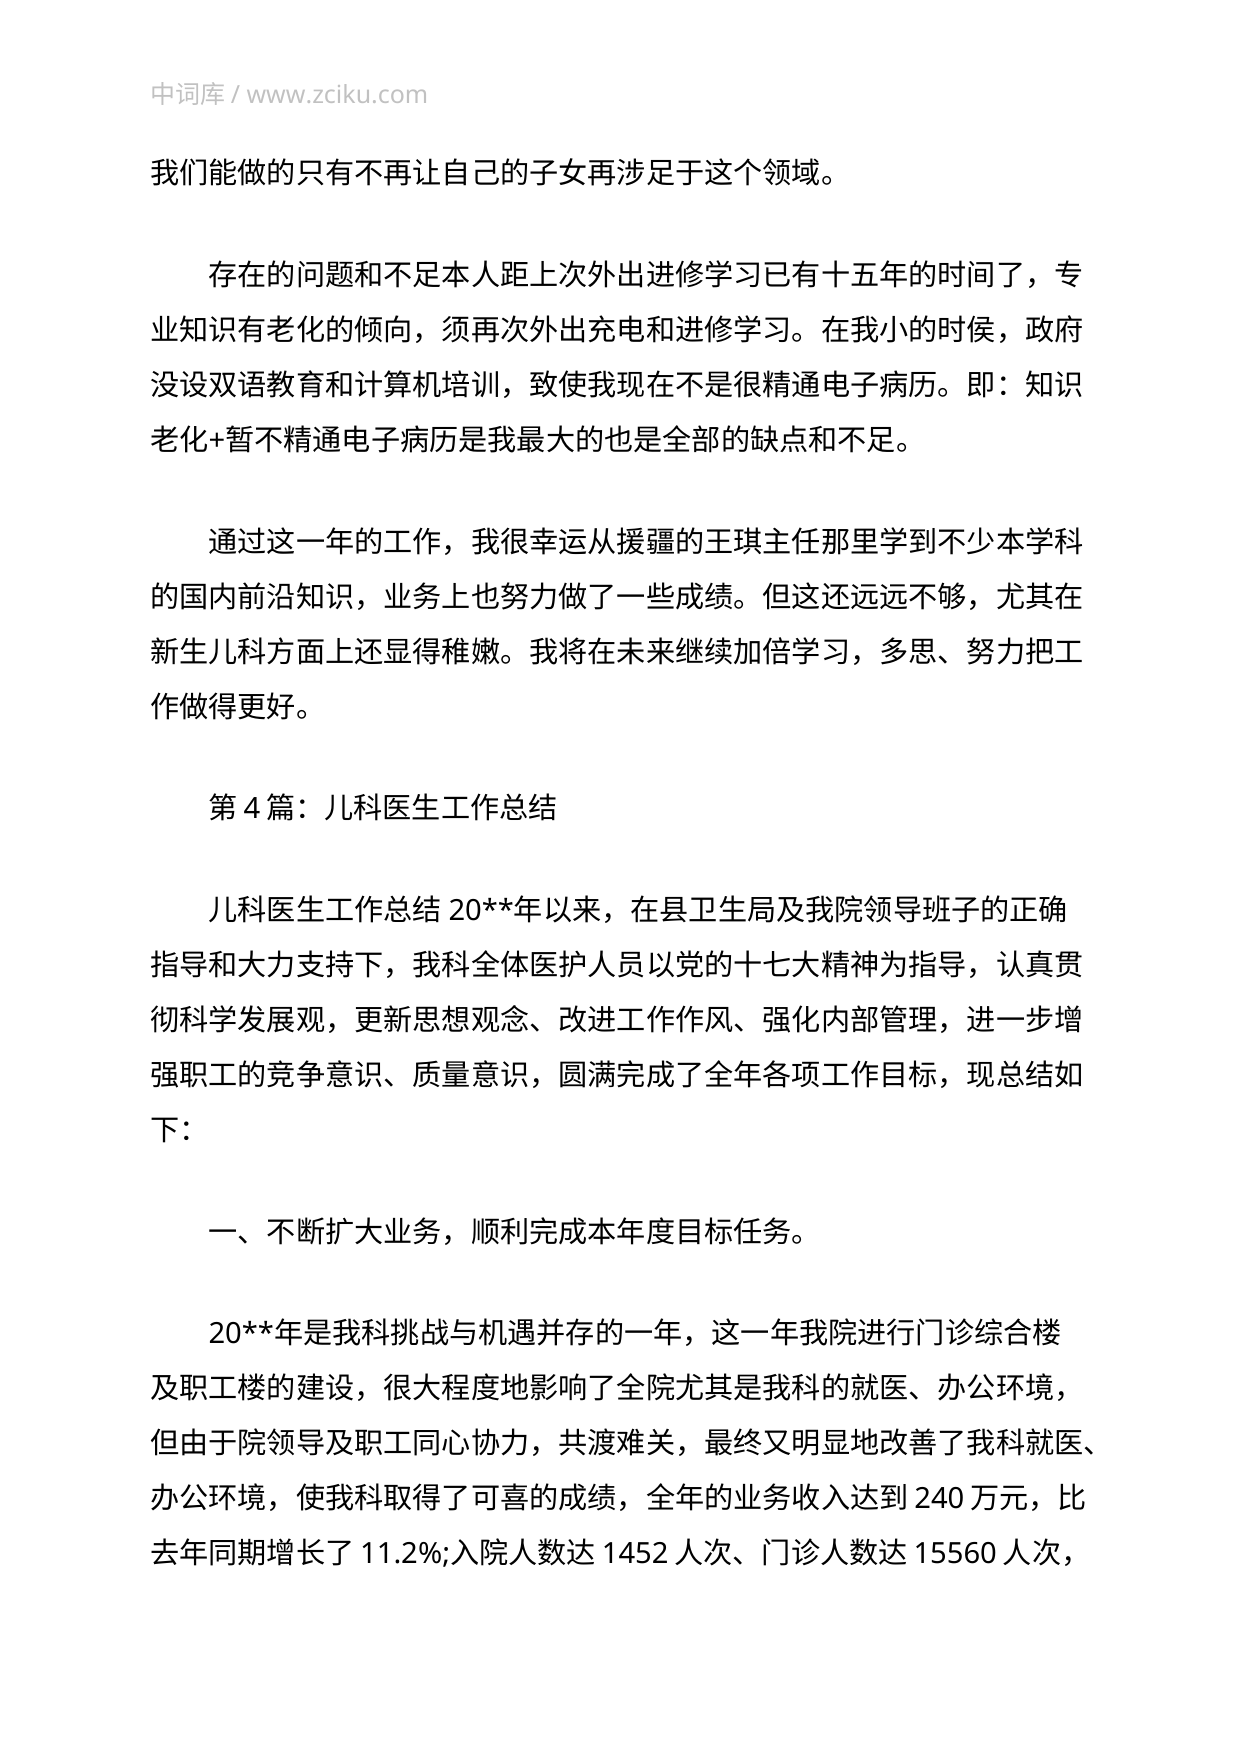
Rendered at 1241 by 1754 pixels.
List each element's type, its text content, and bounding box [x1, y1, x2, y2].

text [150, 1310, 1090, 1572]
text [150, 150, 1090, 192]
text 第4篇：儿科医生工作总结 [150, 785, 1090, 827]
text 儿科医生工作总结 20**年以来，在县卫生局及我院领导班子的正确指导和大力支持下，我科全体医护人员以党的十七大精神为指导，认真贯彻科学发展观，更新思想观念、改进工作作风、强化内部管理，进一步增强职工的竞争意识、质量意识，圆满完成了全年各项工作目标，现总结如下： [150, 887, 1090, 1149]
text 一、不断扩大业务，顺利完成本年度目标任务。 [150, 1208, 1090, 1251]
text 通过这一年的工作，我很幸运从援疆的王琪主任那里学到不少本学科的国内前沿知识，业务上也努力做了一些成绩。但这还远远不够，尤其在新生儿科方面上还显得稚嫩。我将在未来继续加倍学习，多思、努力把工作做得更好。 [150, 518, 1090, 725]
text 存在的问题和不足本人距上次外出进修学习已有十五年的时间了，专业知识有老化的倾向，须再次外出充电和进修学习。在我小的时侯，政府没设双语教育和计算机培训，致使我现在不是很精通电子病历。即：知识老化+暂不精通电子病历是我最大的也是全部的缺点和不足。 [150, 252, 1090, 459]
